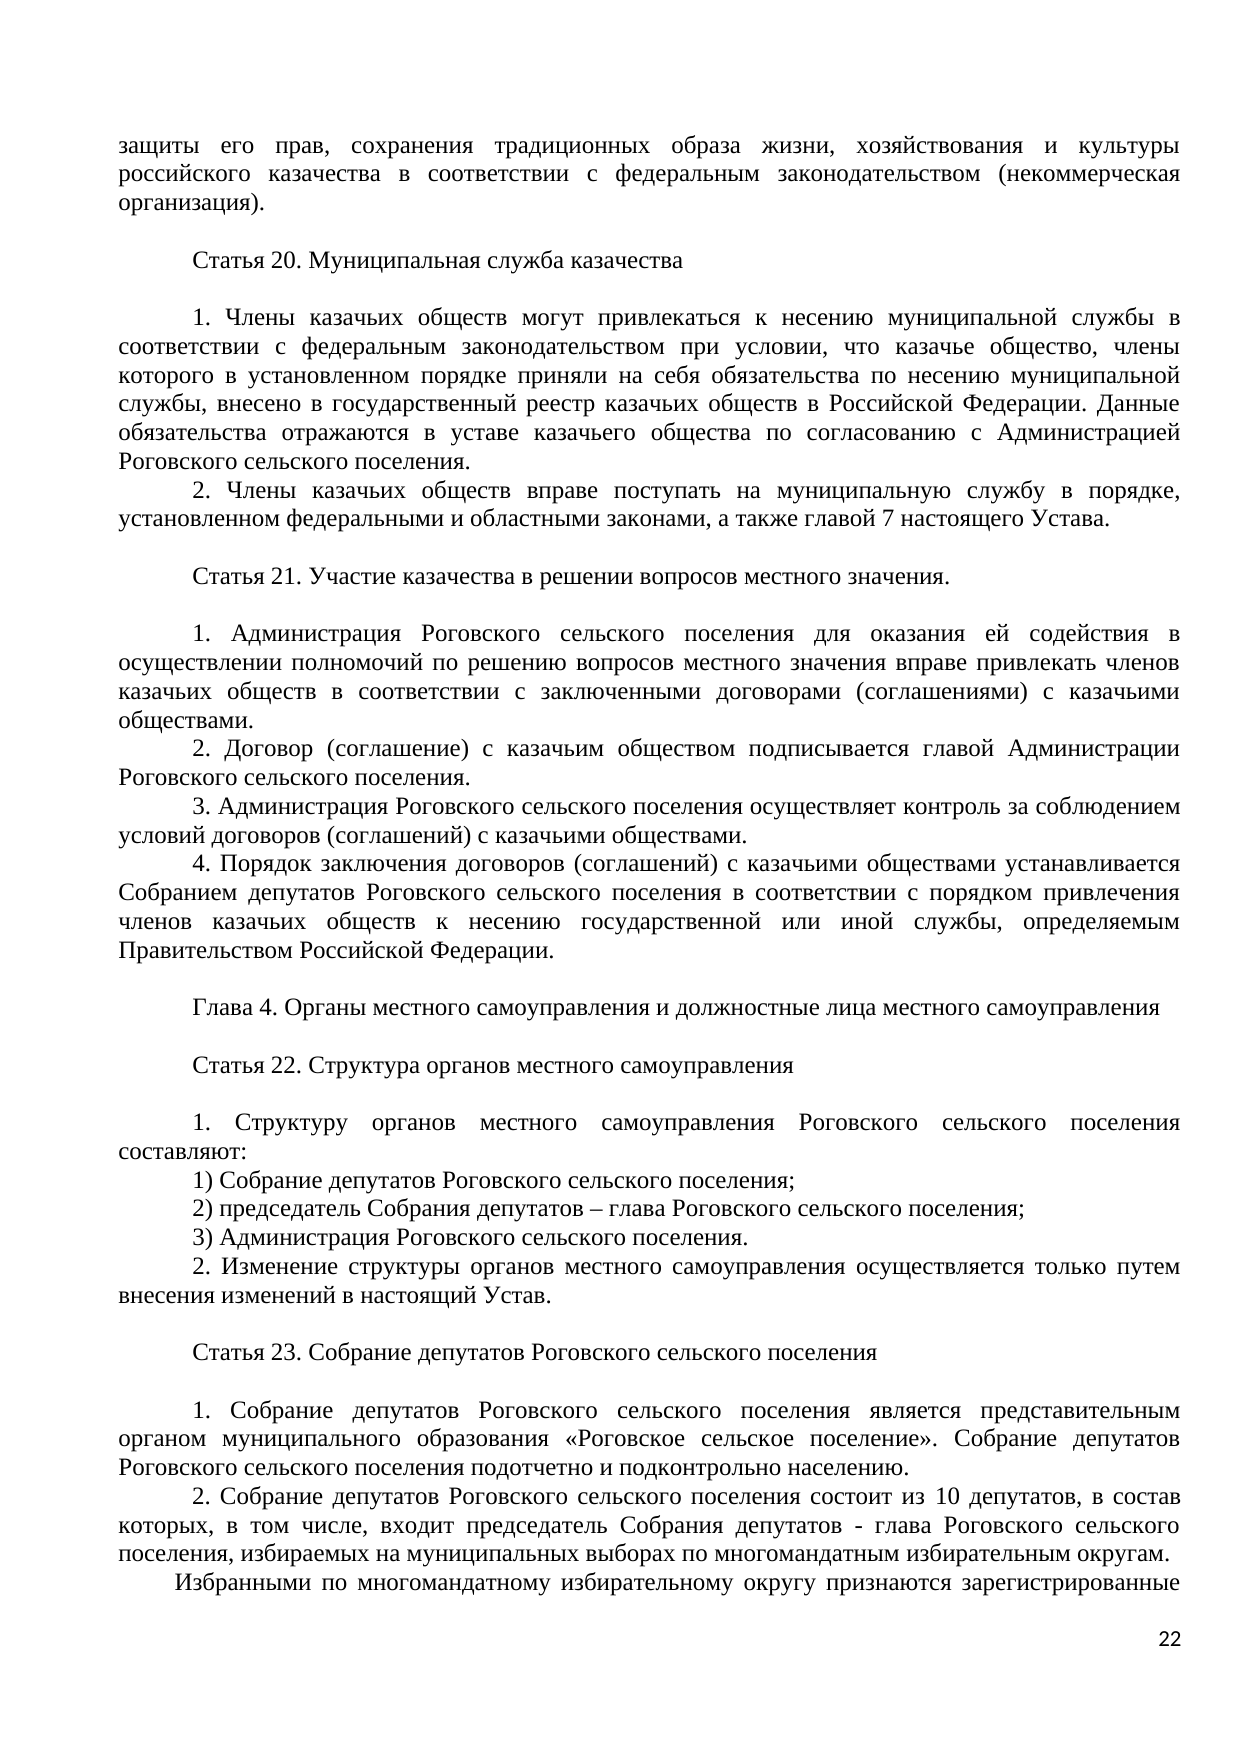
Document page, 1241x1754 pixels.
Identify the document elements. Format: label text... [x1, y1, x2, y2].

text 2. Собрание депутатов Роговского сельского поселения состоит из 10 депутатов, в состав которых, в том числе, входит председатель Собрания депутатов - глава Роговского сельского поселения, избираемых на муниципальных выборах по многомандатным избирательным округам. [118, 1481, 1181, 1567]
text 2) председатель Собрания депутатов – глава Роговского сельского поселения; [118, 1193, 1181, 1222]
text 2. Члены казачьих обществ вправе поступать на муниципальную службу в порядке, установленном федеральными и областными законами, а также главой 7 настоящего Устава. [118, 475, 1181, 532]
text 2. Договор (соглашение) с казачьим обществом подписывается главой Администрации Роговского сельского поселения. [118, 733, 1181, 791]
text 2. Изменение структуры органов местного самоуправления осуществляется только путем внесения изменений в настоящий Устав. [118, 1251, 1181, 1308]
text 1. Структуру органов местного самоуправления Роговского сельского поселения составляют: [118, 1107, 1181, 1165]
text 1. Члены казачьих обществ могут привлекаться к несению муниципальной службы в соответствии с федеральным законодательством при условии, что казачье общество, члены которого в установленном порядке приняли на себя обязательства по несению муниципальной службы, внесено в государственный реестр казачьих обществ в Российской Федерации. Данные обязательства отражаются в уставе казачьего общества по согласованию с Администрацией Роговского сельского поселения. [118, 302, 1181, 475]
text 1. Администрация Роговского сельского поселения для оказания ей содействия в осуществлении полномочий по решению вопросов местного значения вправе привлекать членов казачьих обществ в соответствии с заключенными договорами (соглашениями) с казачьими обществами. [118, 618, 1181, 733]
text 3) Администрация Роговского сельского поселения. [118, 1222, 1181, 1251]
text 3. Администрация Роговского сельского поселения осуществляет контроль за соблюдением условий договоров (соглашений) с казачьими обществами. [118, 791, 1181, 848]
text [118, 130, 1181, 216]
text 4. Порядок заключения договоров (соглашений) с казачьими обществами устанавливается Собранием депутатов Роговского сельского поселения в соответствии с порядком привлечения членов казачьих обществ к несению государственной или иной службы, определяемым Правительством Российской Федерации. [118, 848, 1181, 963]
text Глава 4. Органы местного самоуправления и должностные лица местного самоуправления [118, 992, 1181, 1021]
text Статья 21. Участие казачества в решении вопросов местного значения. [118, 561, 1181, 590]
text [118, 1567, 1181, 1596]
text Статья 22. Структура органов местного самоуправления [118, 1050, 1181, 1078]
text Статья 20. Муниципальная служба казачества [118, 245, 1181, 273]
text Статья 23. Собрание депутатов Роговского сельского поселения [118, 1337, 1181, 1366]
text 1) Собрание депутатов Роговского сельского поселения; [118, 1165, 1181, 1193]
text 1. Собрание депутатов Роговского сельского поселения является представительным органом муниципального образования «Роговское сельское поселение». Собрание депутатов Роговского сельского поселения подотчетно и подконтрольно населению. [118, 1395, 1181, 1481]
